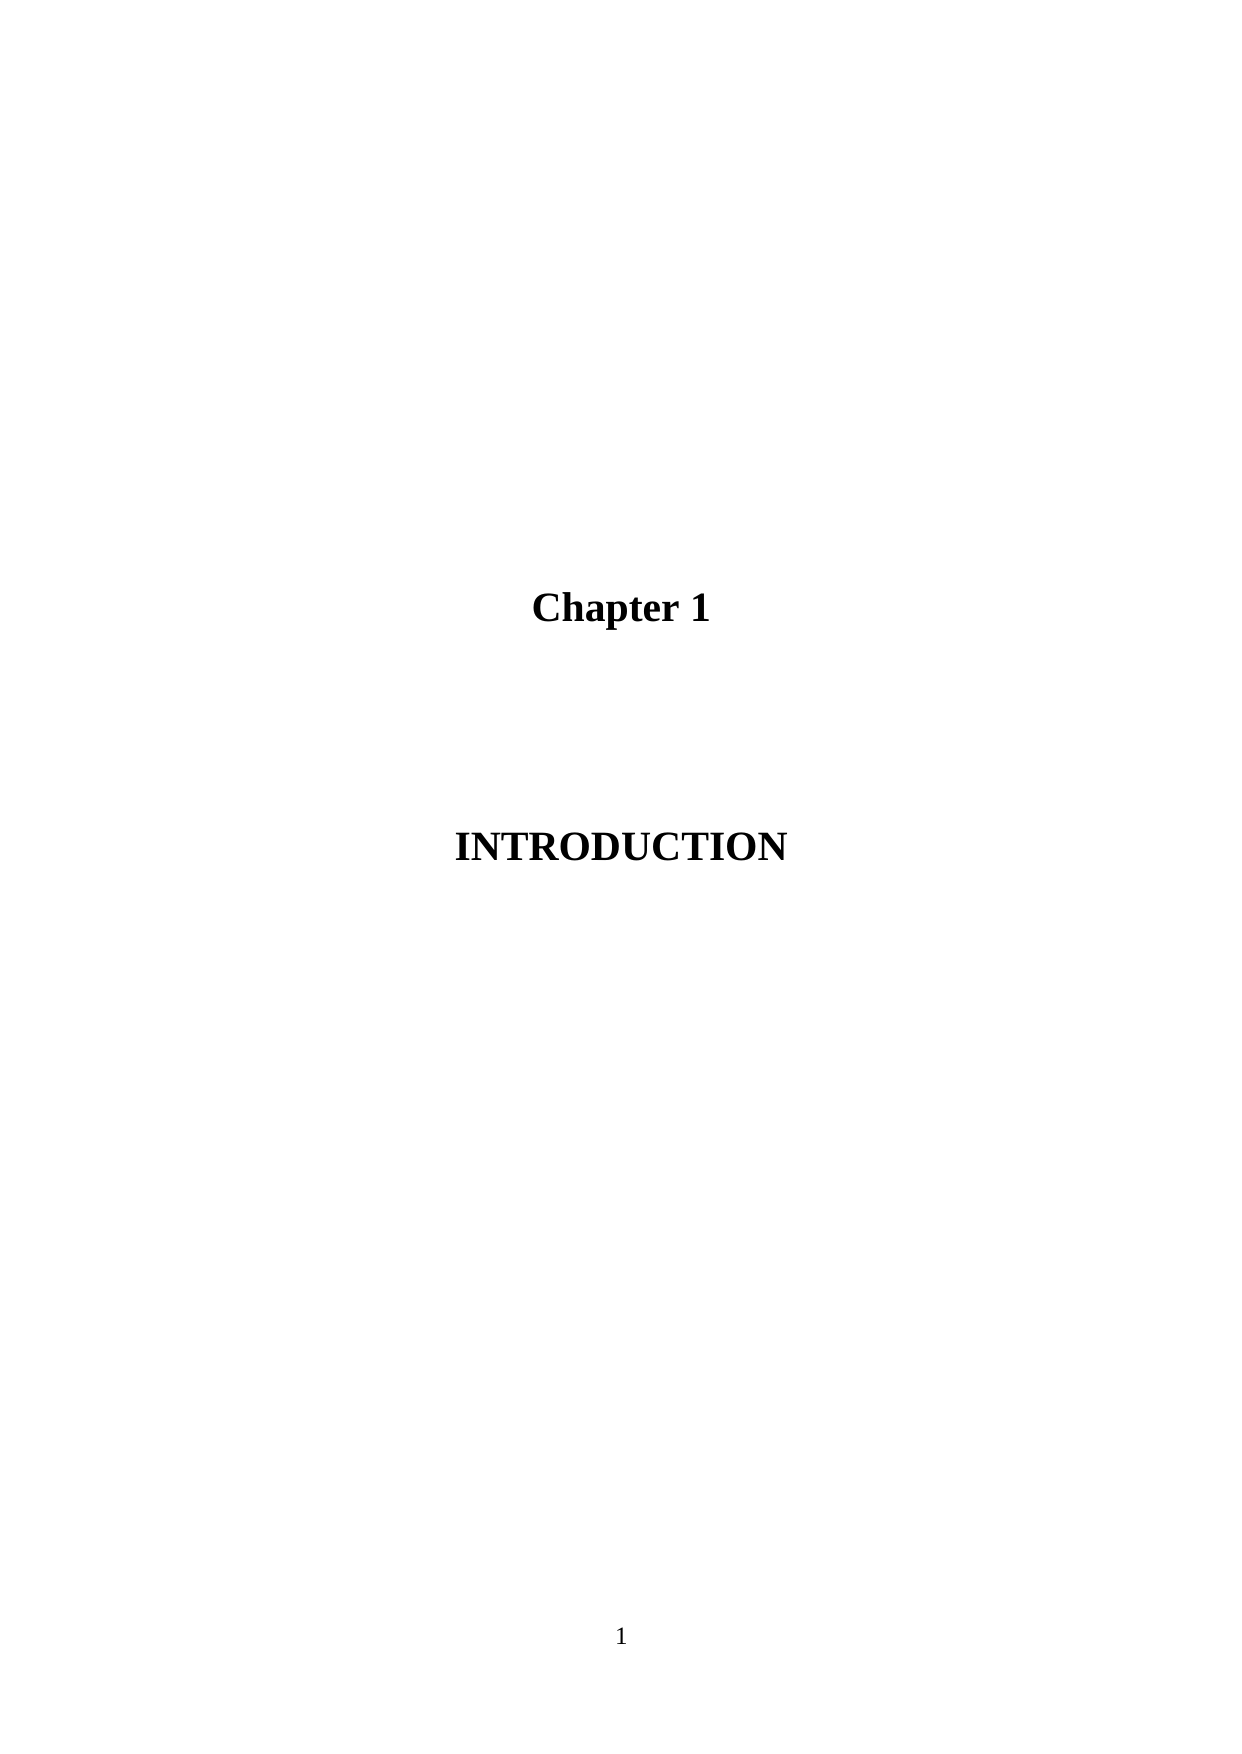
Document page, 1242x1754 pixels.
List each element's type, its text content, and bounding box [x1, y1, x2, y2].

text Chapter 1 INTRODUCTION [187, 582, 1054, 869]
